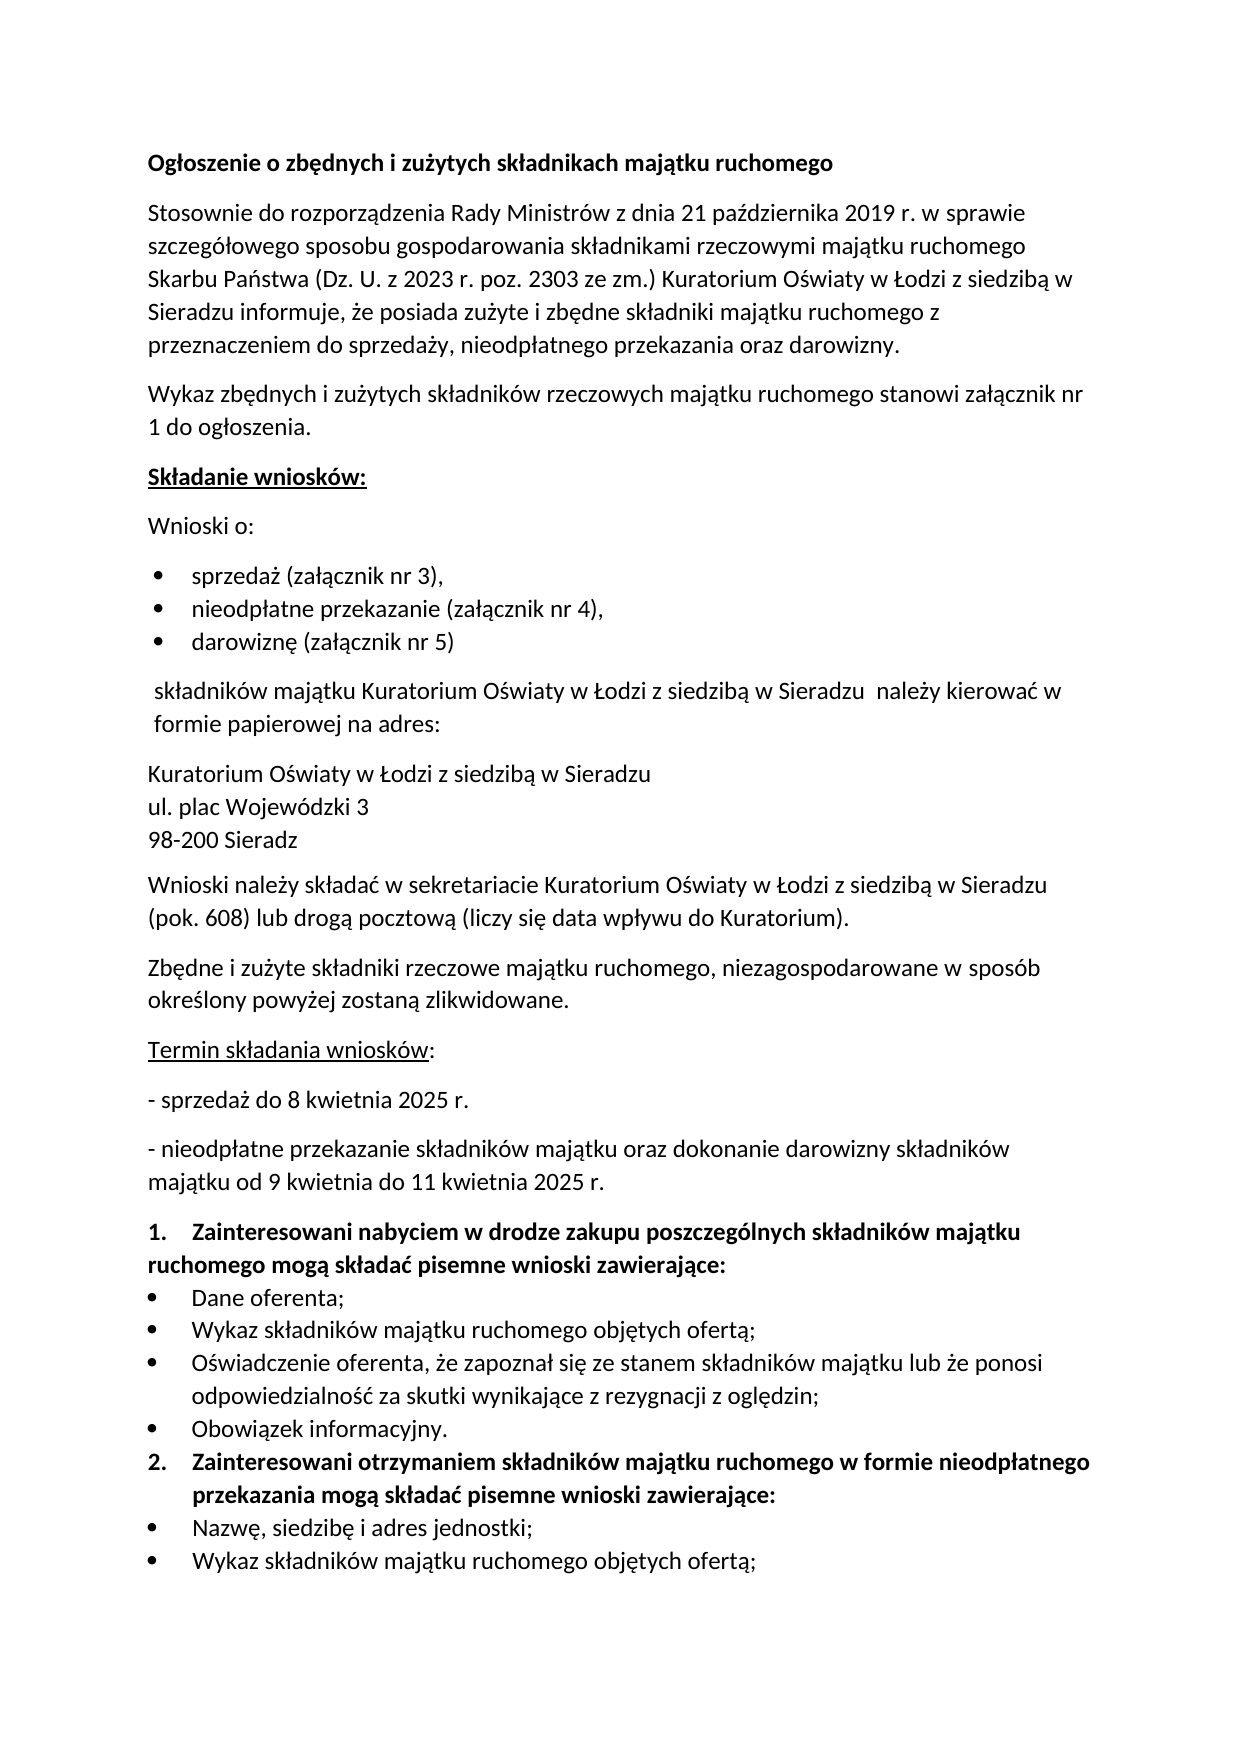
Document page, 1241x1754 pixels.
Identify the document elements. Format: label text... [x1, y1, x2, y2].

text - sprzedaż do 8 kwietnia 2025 r. [148, 1084, 1093, 1114]
text ul. plac Wojewódzki 3 [148, 791, 1093, 821]
text Składanie wniosków: [148, 461, 1093, 491]
list Oświadczenie oferenta, że zapoznał się ze stanem składników majątku lub że ponosi odpowiedzialność za skutki wynikające z rezygnacji z oględzin; [148, 1348, 1093, 1411]
text Kuratorium Oświaty w Łodzi z siedzibą w Sieradzu [148, 758, 1093, 788]
text Stosownie do rozporządzenia Rady Ministrów z dnia 21 października 2019 r. w sprawie szczegółowego sposobu gospodarowania składnikami rzeczowymi majątku ruchomego Skarbu Państwa (Dz. U. z 2023 r. poz. 2303 ze zm.) Kuratorium Oświaty w Łodzi z siedzibą w Sieradzu informuje, że posiada zużyte i zbędne składniki majątku ruchomego z przeznaczeniem do sprzedaży, nieodpłatnego przekazania oraz darowizny. [148, 197, 1093, 359]
text Ogłoszenie o zbędnych i zużytych składnikach majątku ruchomego [148, 148, 1093, 178]
text składników majątku Kuratorium Oświaty w Łodzi z siedzibą w Sieradzu należy kierować w formie papierowej na adres: [154, 676, 1093, 739]
list Nazwę, siedzibę i adres jednostki; [148, 1512, 1093, 1543]
text Wnioski należy składać w sekretariacie Kuratorium Oświaty w Łodzi z siedzibą w Sieradzu (pok. 608) lub drogą pocztową (liczy się data wpływu do Kuratorium). [148, 869, 1093, 933]
text Wykaz zbędnych i zużytych składników rzeczowych majątku ruchomego stanowi załącznik nr 1 do ogłoszenia. [148, 378, 1093, 442]
list nieodpłatne przekazanie (załącznik nr 4), [154, 593, 1093, 623]
list sprzedaż (załącznik nr 3), [154, 560, 1093, 591]
text 98-200 Sieradz [148, 824, 1093, 854]
list Obowiązek informacyjny. [148, 1413, 1093, 1444]
text - nieodpłatne przekazanie składników majątku oraz dokonanie darowizny składników majątku od 9 kwietnia do 11 kwietnia 2025 r. [148, 1133, 1093, 1197]
list Zainteresowani nabyciem w drodze zakupu poszczególnych składników majątku ruchomego mogą składać pisemne wnioski zawierające: [148, 1216, 1093, 1279]
list darowiznę (załącznik nr 5) [154, 626, 1093, 656]
list Dane oferenta; [148, 1282, 1093, 1312]
list Wykaz składników majątku ruchomego objętych ofertą; [148, 1315, 1093, 1345]
list Wykaz składników majątku ruchomego objętych ofertą; [148, 1545, 1093, 1576]
text Zbędne i zużyte składniki rzeczowe majątku ruchomego, niezagospodarowane w sposób określony powyżej zostaną zlikwidowane. [148, 952, 1093, 1015]
text Wnioski o: [148, 511, 1093, 541]
list Zainteresowani otrzymaniem składników majątku ruchomego w formie nieodpłatnego przekazania mogą składać pisemne wnioski zawierające: [148, 1446, 1093, 1510]
text Termin składania wniosków: [148, 1034, 1093, 1065]
